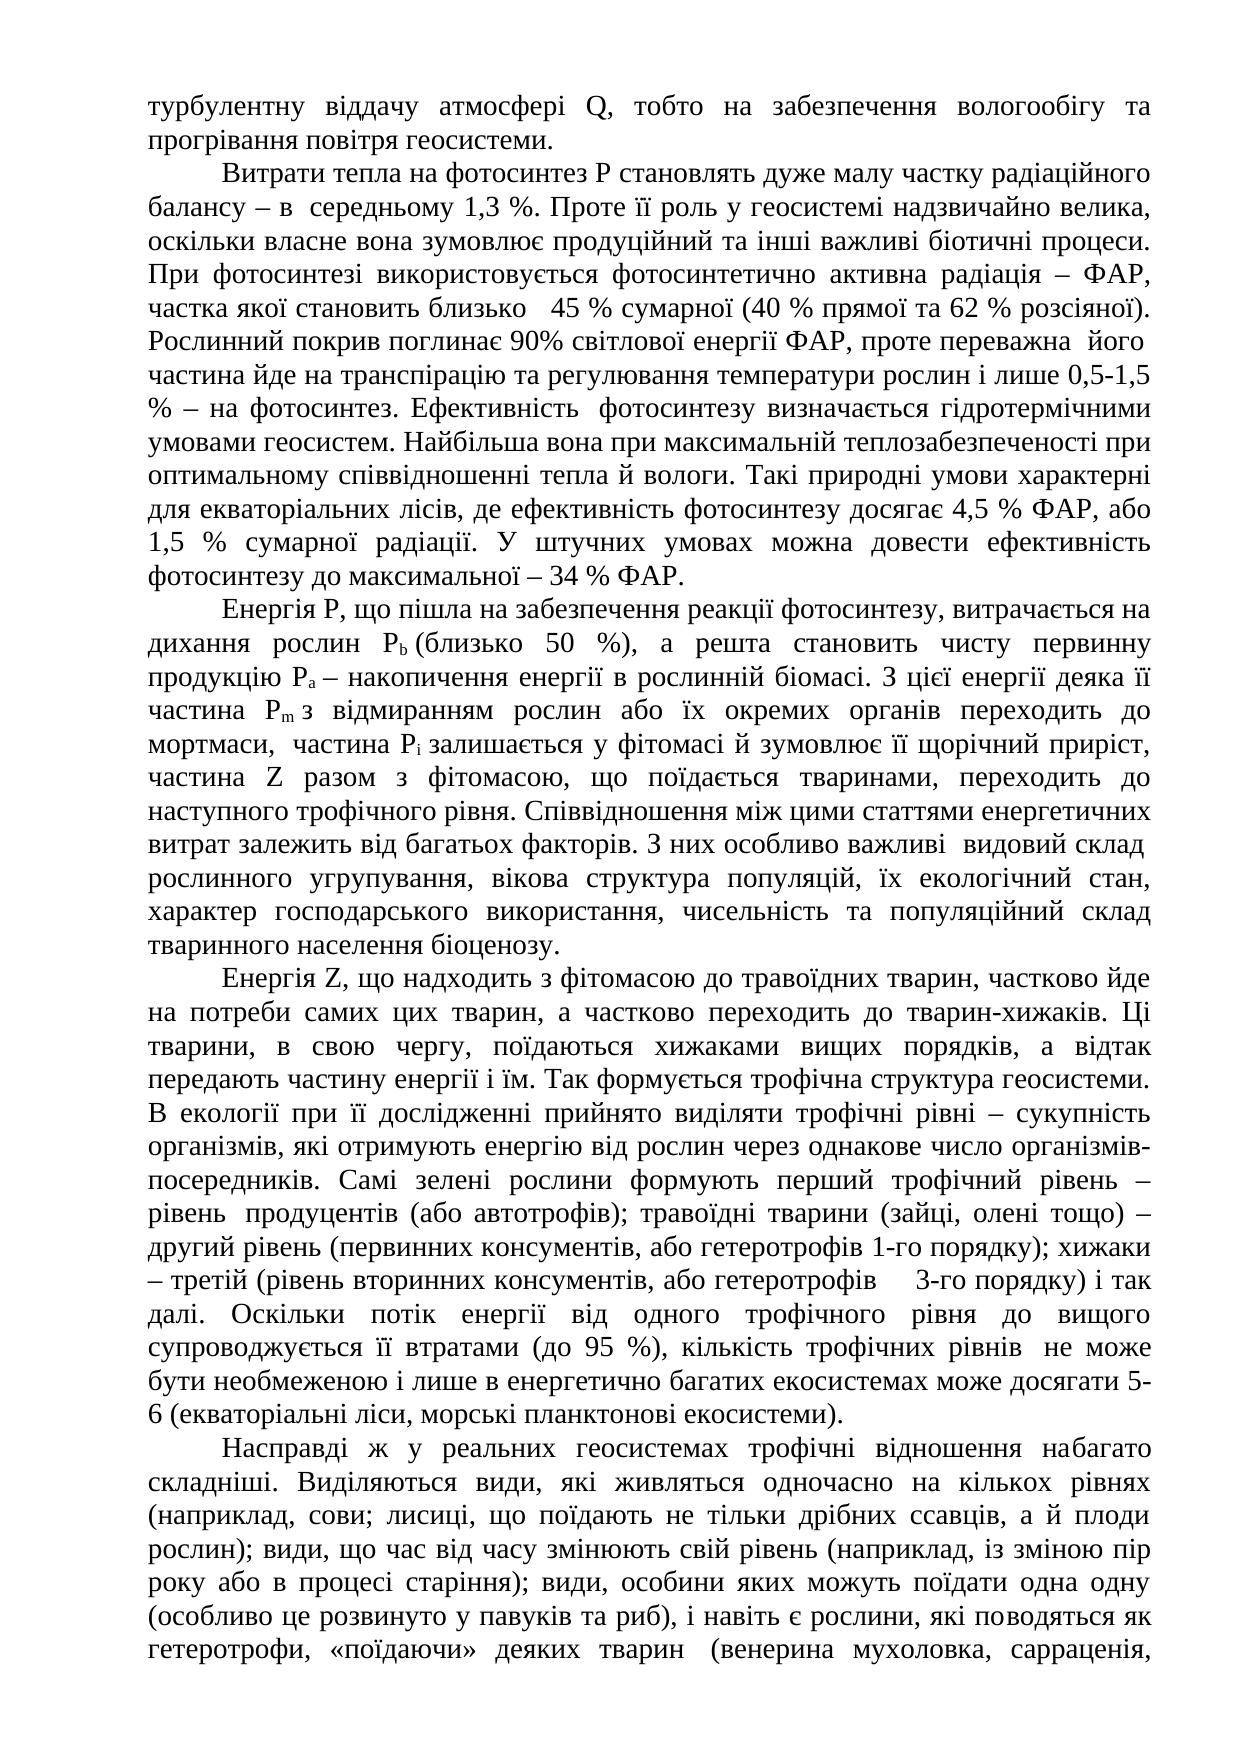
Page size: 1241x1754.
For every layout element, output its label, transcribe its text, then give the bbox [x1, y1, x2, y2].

text Енергія Z, що надходить з фітомасою до травоїдних тварин, частково йде на потреби самих цих тварин, а частково переходить до тварин-хижаків. Ці тварини, в свою чергу, поїдаються хижаками вищих порядків, а відтак передають частину енергії і їм. Так формується трофічна структура геосистеми. В екології при її дослідженні прийнято виділяти трофічні рівні – сукупність організмів, які отримують енергію від рослин через однакове число організмів-посередників. Самі зелені рослини формують перший трофічний рівень – рівень продуцентів (або автотрофів); травоїдні тварини (зайці, олені тощо) – другий рівень (первинних консументів, або гетеротрофів 1-го порядку); хижаки – третій (рівень вторинних консументів, або гетеротрофів 3-го порядку) і так далі. Оскільки потік енергії від одного трофічного рівня до вищого супроводжується її втратами (до 95 %), кількість трофічних рівнів не може бути необмеженою і лише в енергетично багатих екосистемах може досягати 5-6 (екваторіальні ліси, морські планктонові екосистеми). [148, 961, 1152, 1430]
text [148, 88, 1152, 156]
text Витрати тепла на фотосинтез Р становлять дуже малу частку радіаційного балансу – в середньому 1,3 %. Проте її роль у геосистемі надзвичайно велика, оскільки власне вона зумовлює продуційний та інші важливі біотичні процеси. При фотосинтезі використовується фотосинтетично активна радіація – ФАР, частка якої становить близько 45 % сумарної (40 % прямої та 62 % розсіяної). Рослинний покрив поглинає 90% світлової енергії ФАР, проте переважна його частина йде на транспірацію та регулювання температури рослин і лише 0,5-1,5 % – на фотосинтез. Ефективність фотосинтезу визначається гідротермічними умовами геосистем. Найбільша вона при максимальній теплозабезпеченості при оптимальному співвідношенні тепла й вологи. Такі природні умови характерні для екваторіальних лісів, де ефективність фотосинтезу досягає 4,5 % ФАР, або 1,5 % сумарної радіації. У штучних умовах можна довести ефективність фотосинтезу до максимальної – 34 % ФАР. [148, 156, 1152, 592]
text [148, 1430, 1152, 1665]
text Енергія Р, що пішла на забезпечення реакції фотосинтезу, витрачається на дихання рослин Рb (близько 50 %), а решта становить чисту первинну продукцію Рa – накопичення енергії в роcлинній біомасі. З цієї енергії деяка її частина Рm з відмиранням рослин або їх окремих органів переходить до мортмаси, частина Рi залишається у фітомасі й зумовлює її щорічний приріст, частина Z разом з фітомасою, що поїдається тваринами, переходить до наступного трофічного рівня. Співвідношення між цими статтями енергетичних витрат залежить від багатьох факторів. З них особливо важливі видовий склад рослинного угрупування, вікова структура популяцій, їх екологічний стан, характер господарського використання, чисельність та популяційний склад тваринного населення біоценозу. [148, 592, 1152, 961]
